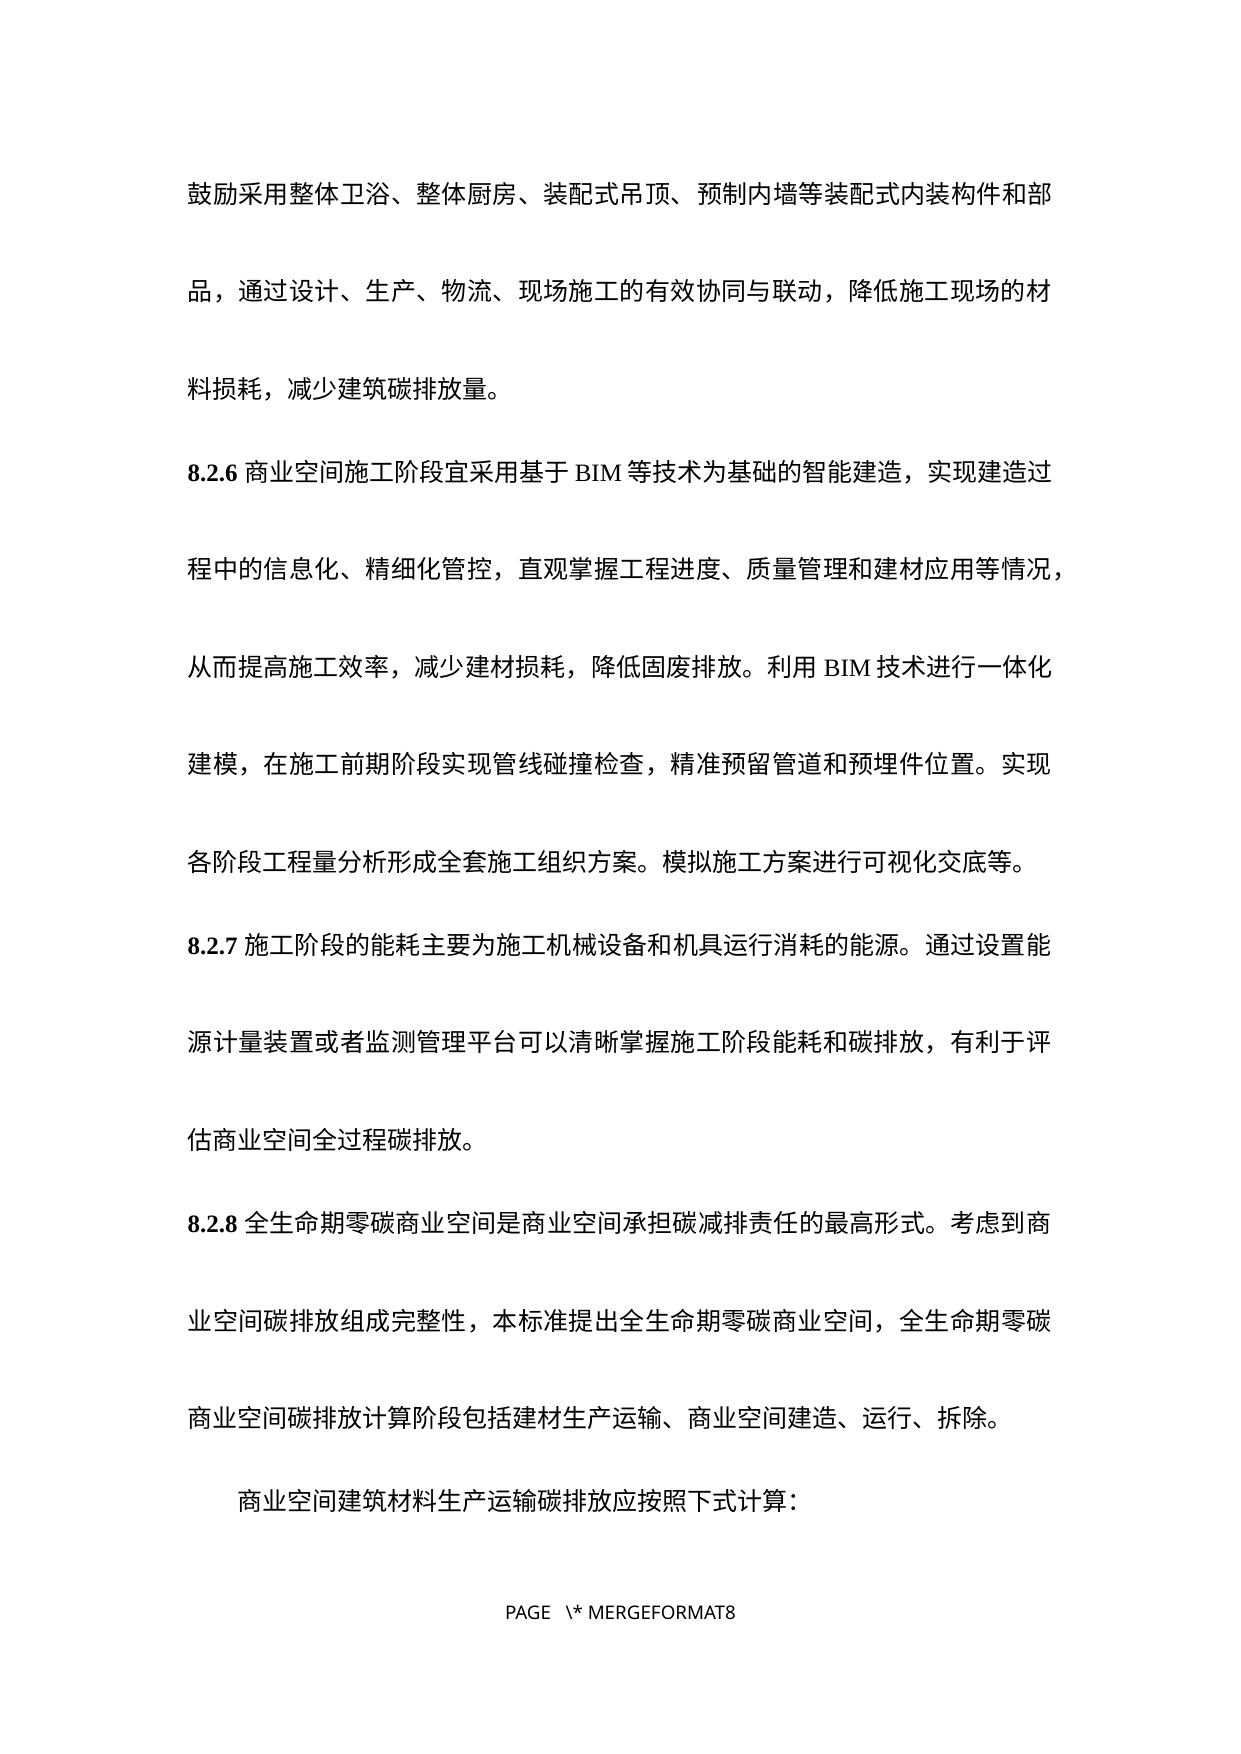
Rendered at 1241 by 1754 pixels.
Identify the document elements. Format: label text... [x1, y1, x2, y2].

text 8.2.8 全生命期零碳商业空间是商业空间承担碳减排责任的最高形式。考虑到商业空间碳排放组成完整性，本标准提出全生命期零碳商业空间，全生命期零碳商业空间碳排放计算阶段包括建材生产运输、商业空间建造、运行、拆除。 [187, 1189, 1053, 1449]
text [187, 160, 1053, 420]
text 8.2.7 施工阶段的能耗主要为施工机械设备和机具运行消耗的能源。通过设置能源计量装置或者监测管理平台可以清晰掌握施工阶段能耗和碳排放，有利于评估商业空间全过程碳排放。 [187, 911, 1053, 1171]
text 8.2.6 商业空间施工阶段宜采用基于BIM等技术为基础的智能建造，实现建造过程中的信息化、精细化管控，直观掌握工程进度、质量管理和建材应用等情况，从而提高施工效率，减少建材损耗，降低固废排放。利用BIM技术进行一体化建模，在施工前期阶段实现管线碰撞检查，精准预留管道和预埋件位置。实现各阶段工程量分析形成全套施工组织方案。模拟施工方案进行可视化交底等。 [187, 438, 1053, 893]
text 商业空间建筑材料生产运输碳排放应按照下式计算： [187, 1467, 1053, 1532]
